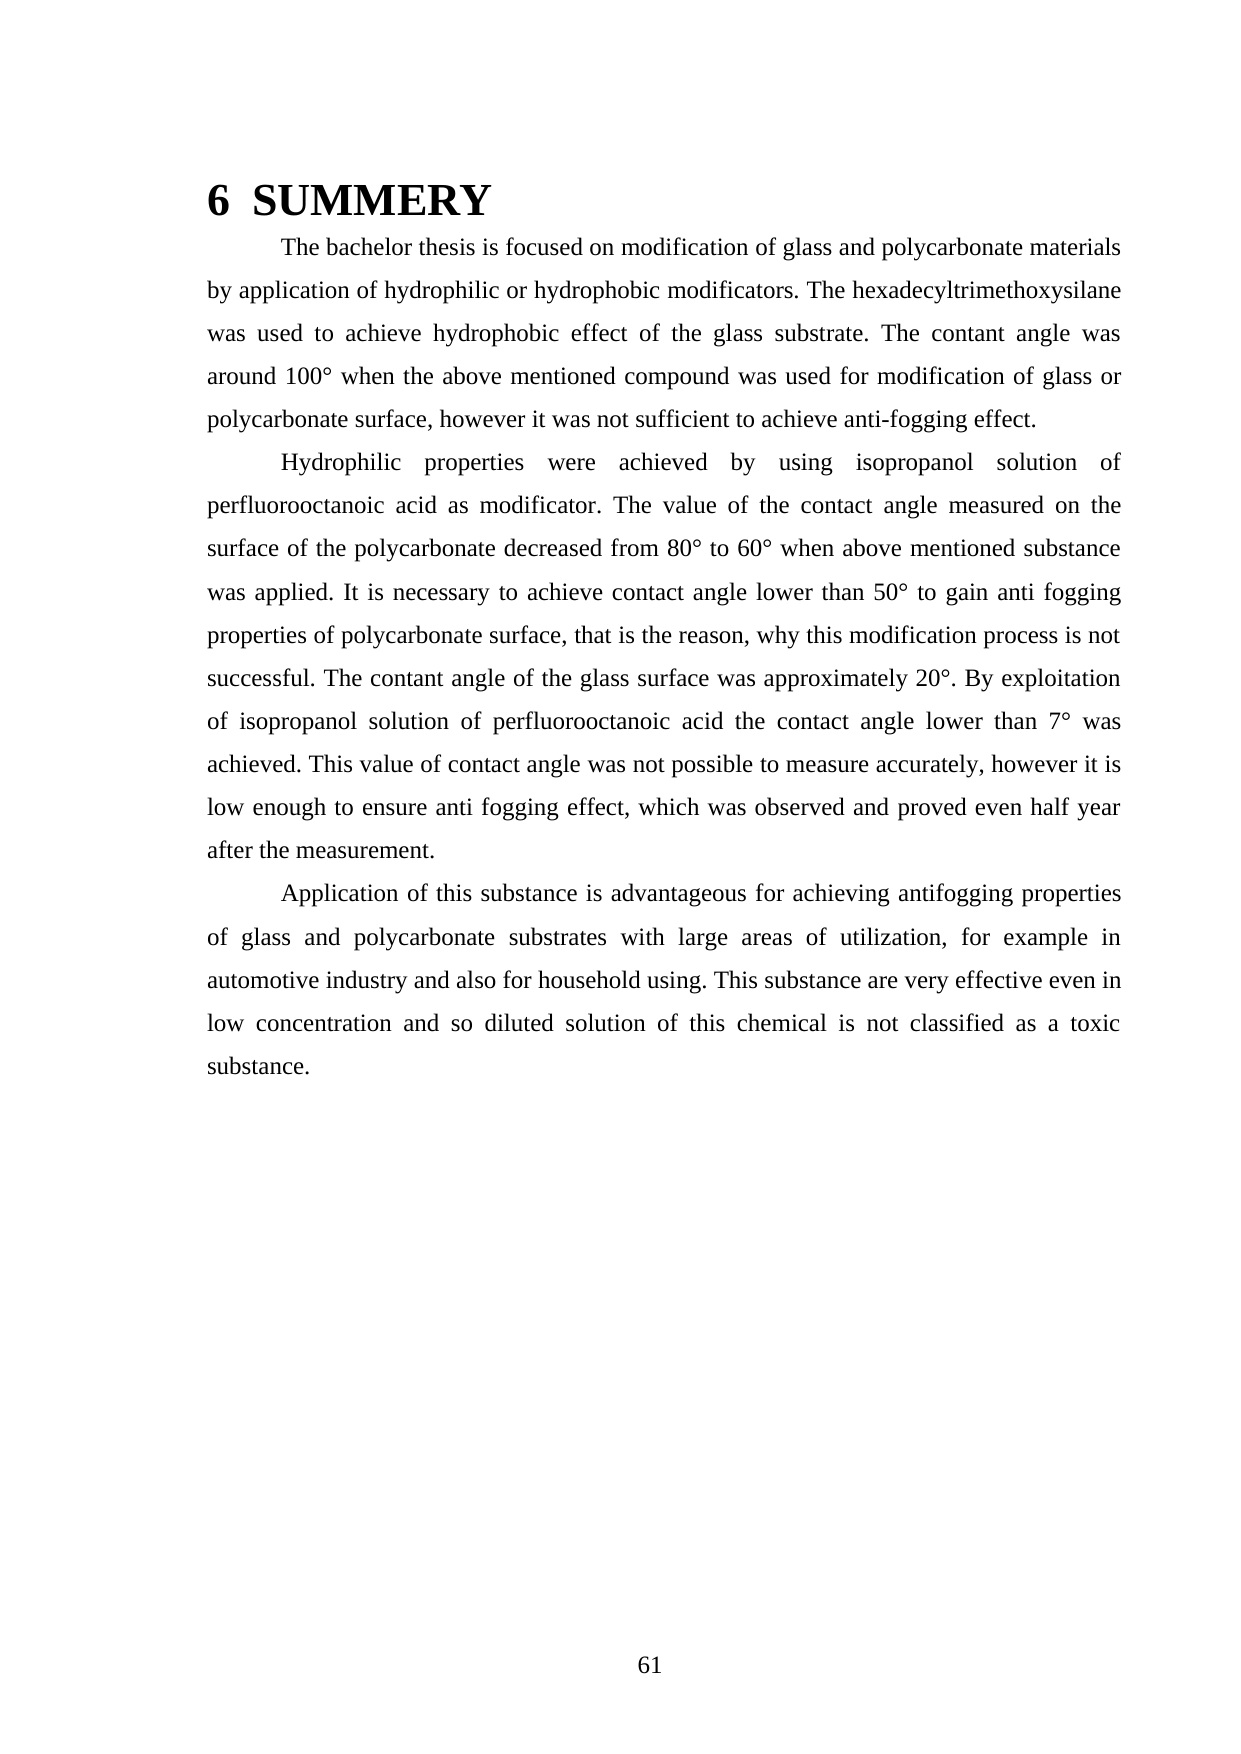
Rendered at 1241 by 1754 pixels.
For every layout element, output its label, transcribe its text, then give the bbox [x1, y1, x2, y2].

text The bachelor thesis is focused on modification of glass and polycarbonate materials by application of hydrophilic or hydrophobic modificators. The hexadecyltrimethoxysilane was used to achieve hydrophobic effect of the glass substrate. The contant angle was around 100° when the above mentioned compound was used for modification of glass or polycarbonate surface, however it was not sufficient to achieve anti-fogging effect. [207, 232, 1122, 433]
subtitle SUMMERY [207, 173, 1122, 225]
text Hydrophilic properties were achieved by using isopropanol solution of perfluorooctanoic acid as modificator. The value of the contact angle measured on the surface of the polycarbonate decreased from 80° to 60° when above mentioned substance was applied. It is necessary to achieve contact angle lower than 50° to gain anti fogging properties of polycarbonate surface, that is the reason, why this modification process is not successful. The contant angle of the glass surface was approximately 20°. By exploitation of isopropanol solution of perfluorooctanoic acid the contact angle lower than 7° was achieved. This value of contact angle was not possible to measure accurately, however it is low enough to ensure anti fogging effect, which was observed and proved even half year after the measurement. [207, 447, 1122, 864]
text Application of this substance is advantageous for achieving antifogging properties of glass and polycarbonate substrates with large areas of utilization, for example in automotive industry and also for household using. This substance are very effective even in low concentration and so diluted solution of this chemical is not classified as a toxic substance. [207, 878, 1122, 1080]
